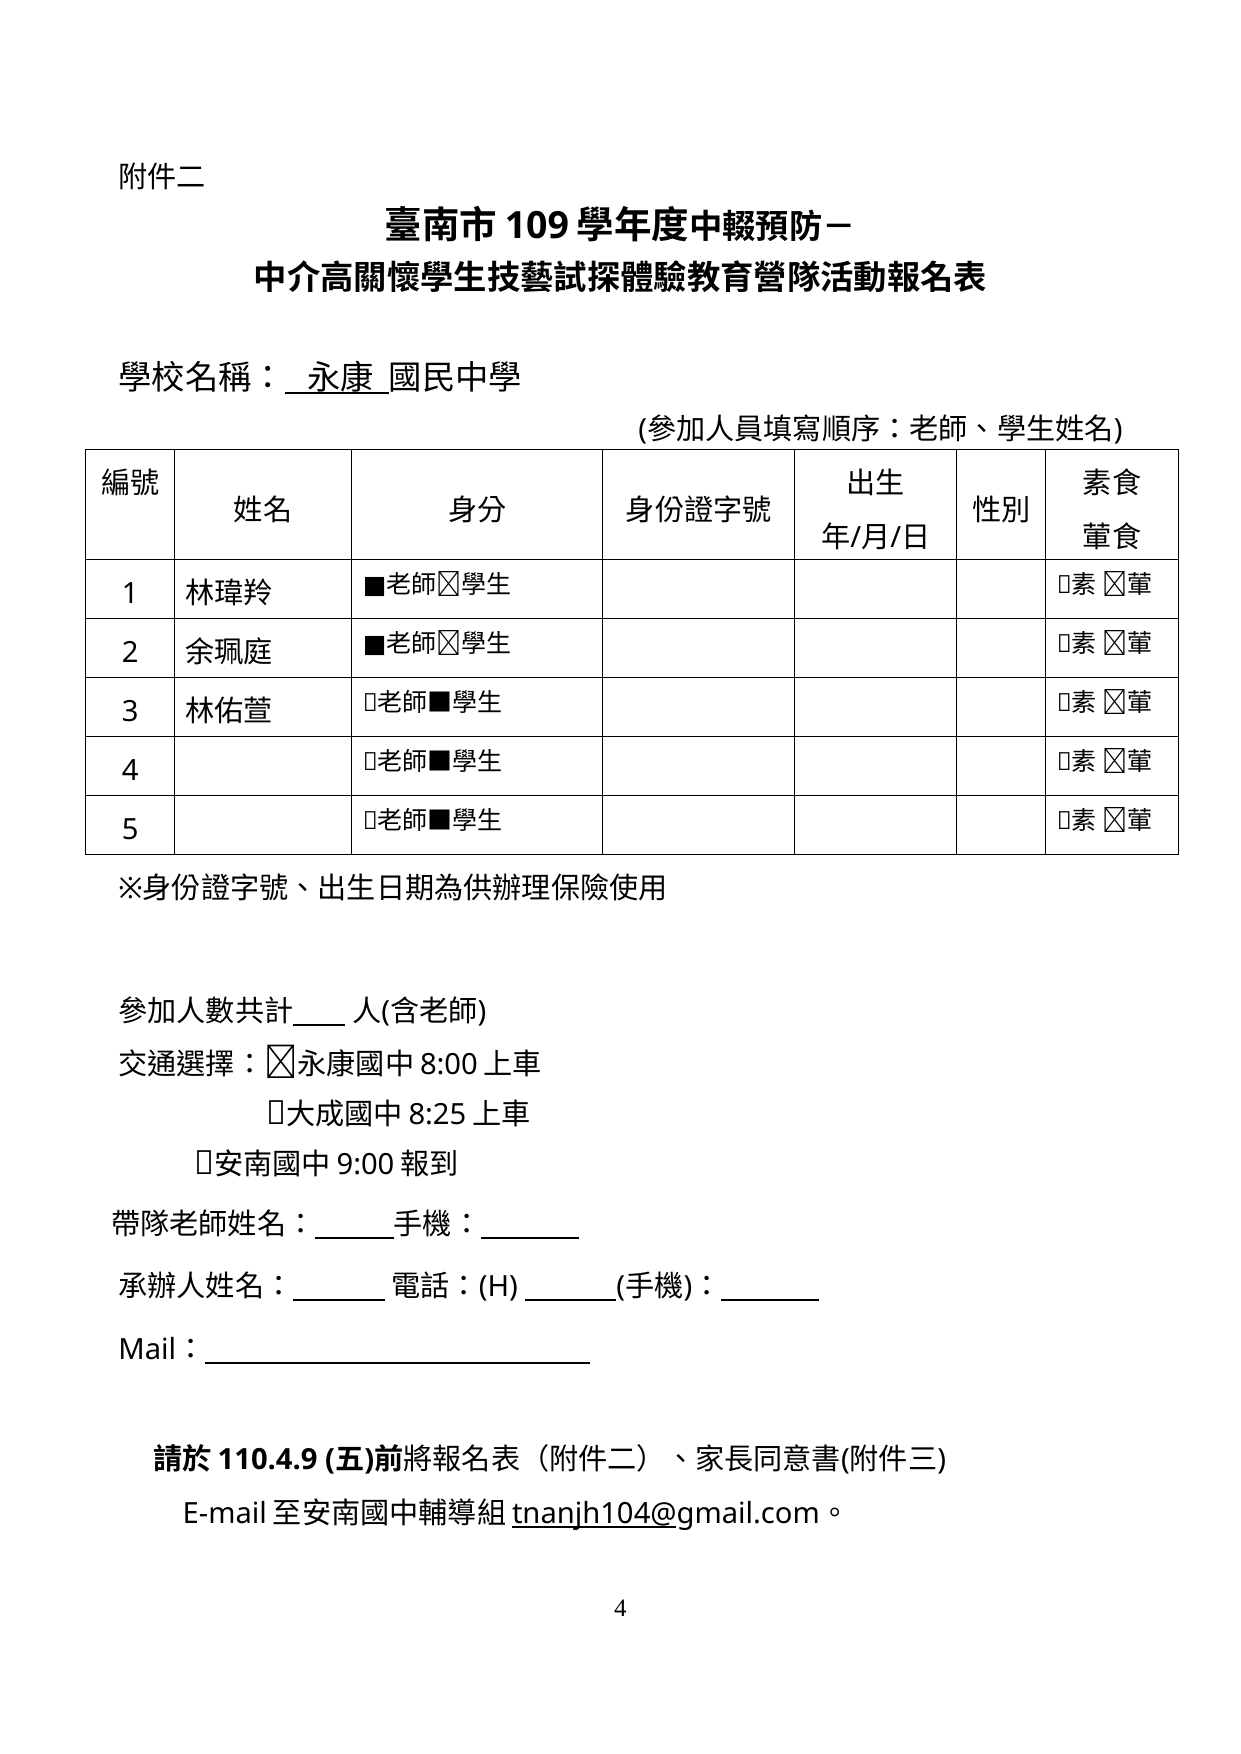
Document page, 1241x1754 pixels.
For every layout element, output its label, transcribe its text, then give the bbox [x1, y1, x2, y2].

table_cell [603, 796, 794, 854]
table_cell [957, 619, 1045, 677]
table_cell 老師■學生 [352, 678, 602, 736]
text 臺南市109學年度中輟預防－ [118, 195, 1122, 249]
table_cell 余珮庭 [175, 619, 351, 677]
table_cell [957, 737, 1045, 795]
text 交通選擇：永康國中8:00上車 [118, 1034, 1122, 1084]
table_cell [957, 796, 1045, 854]
table_cell [175, 737, 351, 795]
table_cell [795, 619, 956, 677]
table_cell [795, 678, 956, 736]
table_cell 4 [86, 737, 174, 795]
text 承辦人姓名： 電話：(H) (手機)： [118, 1247, 1152, 1309]
table_cell [957, 560, 1045, 618]
table_cell 2 [86, 619, 174, 677]
table_cell 素 葷 [1046, 678, 1178, 736]
text 附件二 [118, 157, 1122, 195]
table_cell 林佑萱 [175, 678, 351, 736]
text (參加人員填寫順序：老師、學生姓名) [118, 399, 1122, 449]
table_cell 老師■學生 [352, 796, 602, 854]
table_header 素食 葷食 [1046, 450, 1178, 559]
table_cell ■老師學生 [352, 619, 602, 677]
table_cell 老師■學生 [352, 737, 602, 795]
table_cell [175, 796, 351, 854]
text 安南國中9:00報到 [118, 1134, 1122, 1184]
table_header 性別 [957, 450, 1045, 559]
text 參加人數共計 人(含老師) [118, 972, 1122, 1034]
table_header 編號 [86, 450, 174, 559]
table_cell 素 葷 [1046, 619, 1178, 677]
table_header 出生 年/月/日 [795, 450, 956, 559]
table_cell 5 [86, 796, 174, 854]
text 學校名稱： 永康 國民中學 [118, 349, 1122, 399]
text 帶隊老師姓名： 手機： [103, 1184, 1122, 1247]
text 大成國中8:25上車 [118, 1084, 1122, 1134]
table_cell [603, 678, 794, 736]
table_cell ■老師學生 [352, 560, 602, 618]
table_cell [957, 678, 1045, 736]
table_cell [795, 796, 956, 854]
table_header 身分 [352, 450, 602, 559]
table_cell 1 [86, 560, 174, 618]
table_cell 3 [86, 678, 174, 736]
table_header 身份證字號 [603, 450, 794, 559]
table_header 姓名 [175, 450, 351, 559]
table_cell [603, 560, 794, 618]
table_cell 林瑋羚 [175, 560, 351, 618]
table_cell 素 葷 [1046, 796, 1178, 854]
table_cell [795, 737, 956, 795]
text Mail： [118, 1309, 1122, 1372]
table_cell [603, 619, 794, 677]
table_cell [795, 560, 956, 618]
text 中介高關懷學生技藝試探體驗教育營隊活動報名表 [118, 249, 1122, 299]
text ※身份證字號、出生日期為供辦理保險使用 [118, 855, 1122, 909]
text E-mail至安南國中輔導組tnanjh104@gmail.com。 [153, 1480, 1122, 1534]
text 請於110.4.9 (五)前將報名表（附件二）、家長同意書(附件三) [153, 1426, 1122, 1480]
table_cell 素 葷 [1046, 737, 1178, 795]
table_cell 素 葷 [1046, 560, 1178, 618]
table_cell [603, 737, 794, 795]
